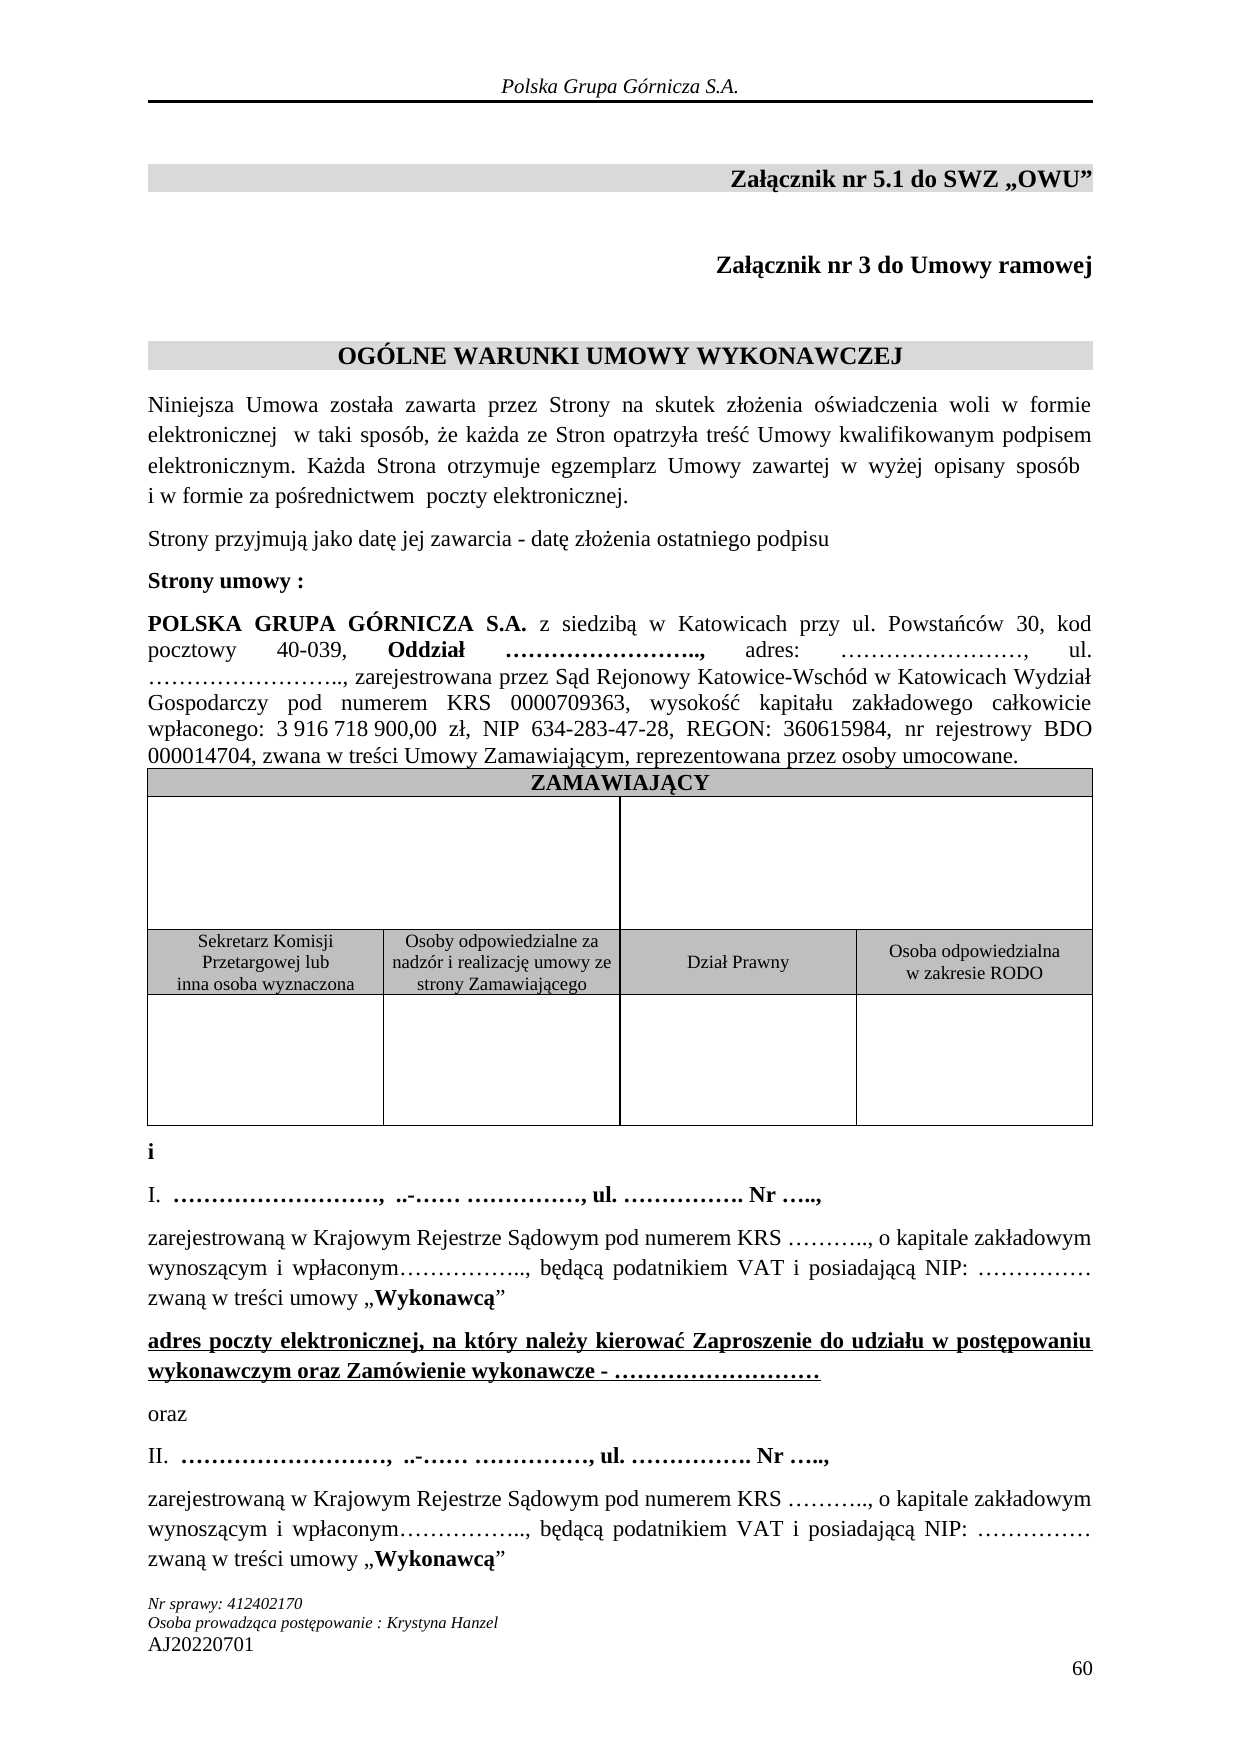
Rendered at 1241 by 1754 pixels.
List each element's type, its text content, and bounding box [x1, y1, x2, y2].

text i [148, 1138, 1093, 1164]
text Strony umowy : [148, 567, 1093, 594]
subtitle OGÓLNE WARUNKI UMOWY WYKONAWCZEJ [148, 341, 1093, 370]
text Niniejsza Umowa została zawarta przez Strony na skutek złożenia oświadczenia woli w formie elektronicznej w taki sposób, że każda ze Stron opatrzyła treść Umowy kwalifikowanym podpisem elektronicznym. Każda Strona otrzymuje egzemplarz Umowy zawartej w wyżej opisany sposób i w formie za pośrednictwem poczty elektronicznej. [148, 391, 1093, 508]
table_cell [148, 995, 383, 1124]
table_cell Osoba odpowiedzialna w zakresie RODO [857, 930, 1092, 994]
table_cell [384, 995, 619, 1124]
text zarejestrowaną w Krajowym Rejestrze Sądowym pod numerem KRS ……….., o kapitale zakładowym wynoszącym i wpłaconym…………….., będącą podatnikiem VAT i posiadającą NIP: …………… zwaną w treści umowy „Wykonawcą” [148, 1223, 1093, 1310]
table_cell [857, 995, 1092, 1124]
table_header ZAMAWIAJĄCY [148, 769, 1092, 796]
text Załącznik nr 3 do Umowy ramowej [148, 250, 1093, 279]
subtitle Załącznik nr 5.1 do SWZ „OWU” [148, 164, 1093, 192]
table_cell [148, 797, 619, 928]
text zarejestrowaną w Krajowym Rejestrze Sądowym pod numerem KRS ……….., o kapitale zakładowym wynoszącym i wpłaconym…………….., będącą podatnikiem VAT i posiadającą NIP: …………… zwaną w treści umowy „Wykonawcą” [148, 1485, 1093, 1572]
table_cell Dział Prawny [621, 930, 856, 994]
text II. ………………………, ..-…… ……………, ul. ……………. Nr ….., [148, 1442, 1093, 1469]
table_cell Osoby odpowiedzialne za nadzór i realizację umowy ze strony Zamawiającego [384, 930, 619, 994]
table_cell [621, 995, 856, 1124]
text Strony przyjmują jako datę jej zawarcia - datę złożenia ostatniego podpisu [148, 524, 1093, 551]
text oraz [148, 1399, 1093, 1426]
table_cell [621, 797, 1092, 928]
text adres poczty elektronicznej, na który należy kierować Zaproszenie do udziału w postępowaniu wykonawczym oraz Zamówienie wykonawcze - ……………………… [148, 1351, 1093, 1383]
text I. ………………………, ..-…… ……………, ul. ……………. Nr ….., [148, 1181, 1093, 1207]
text POLSKA GRUPA GÓRNICZA S.A. z siedzibą w Katowicach przy ul. Powstańców 30, kod pocztowy 40-039, Oddział …………………….., adres: ……………………, ul. …………………….., zarejestrowana przez Sąd Rejonowy Katowice-Wschód w Katowicach Wydział Gospodarczy pod numerem KRS 0000709363, wysokość kapitału zakładowego całkowicie wpłaconego: 3 916 718 900,00 zł, NIP 634-283-47-28, REGON: 360615984, nr rejestrowy BDO 000014704, zwana w treści Umowy Zamawiającym, reprezentowana przez osoby umocowane. [148, 610, 1093, 768]
text adres poczty elektronicznej, na który należy kierować Zaproszenie do udziału w postępowaniu wykonawczym oraz Zamówienie wykonawcze - ……………………… [148, 1327, 1093, 1350]
table_cell Sekretarz Komisji Przetargowej lub inna osoba wyznaczona [148, 930, 383, 994]
